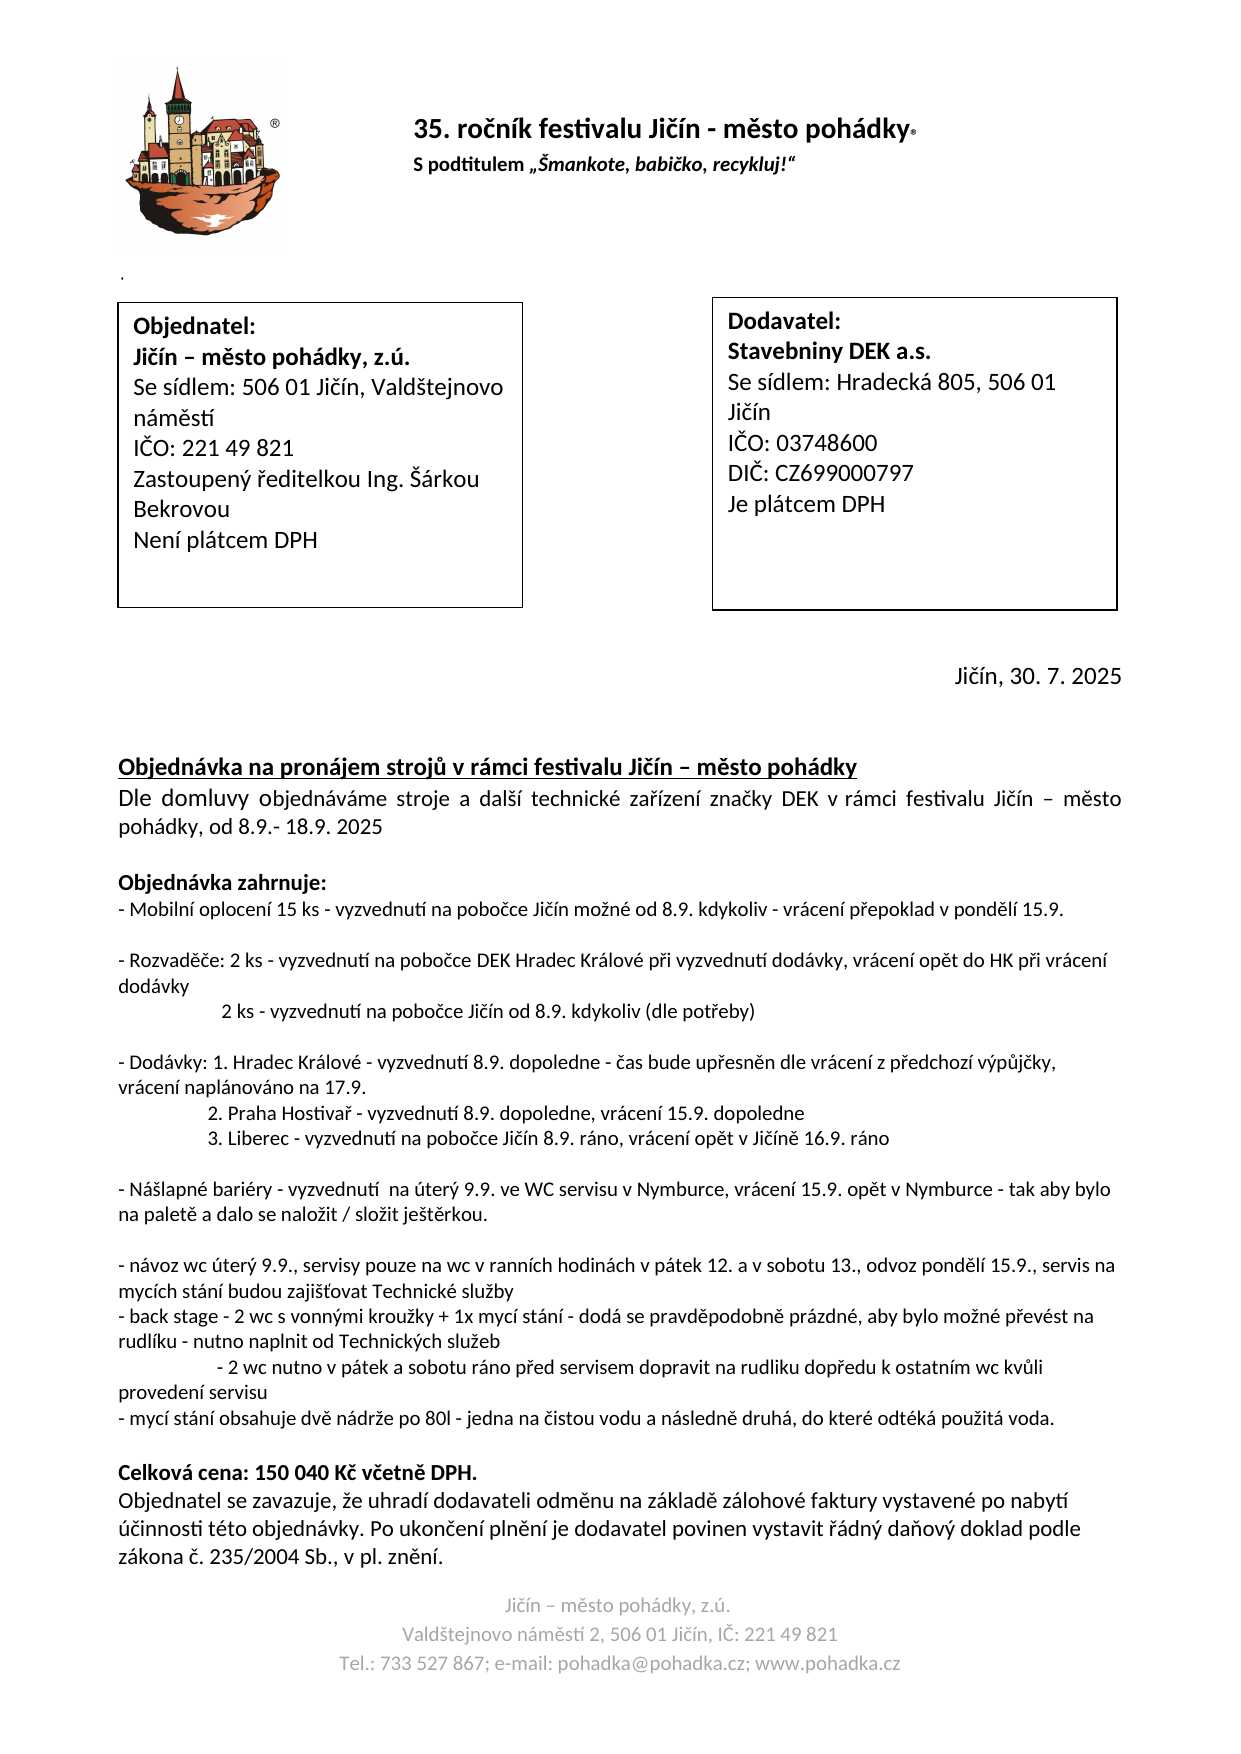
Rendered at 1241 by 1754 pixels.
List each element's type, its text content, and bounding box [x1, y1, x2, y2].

text Objednávka zahrnuje: [118, 868, 1122, 897]
text Objednávka na pronájem strojů v rámci festivalu Jičín – město pohádky [118, 751, 1122, 782]
text Objednatel se zavazuje, že uhradí dodavateli odměnu na základě zálohové faktury vystavené po nabytí účinnosti této objednávky. Po ukončení plnění je dodavatel povinen vystavit řádný daňový doklad podle zákona č. 235/2004 Sb., v pl. znění. [118, 1486, 1122, 1570]
text - Mobilní oplocení 15 ks - vyzvednutí na pobočce Jičín možné od 8.9. kdykoliv - vrácení přepoklad v pondělí 15.9. - Rozvaděče: 2 ks - vyzvednutí na pobočce DEK Hradec Králové při vyzvednutí dodávky, vrácení opět do HK při vrácení dodávky 2 ks - vyzvednutí na pobočce Jičín od 8.9. kdykoliv (dle potřeby) - Dodávky: 1. Hradec Králové - vyzvednutí 8.9. dopoledne - čas bude upřesněn dle vrácení z předchozí výpůjčky, vrácení naplánováno na 17.9. 2. Praha Hostivař - vyzvednutí 8.9. dopoledne, vrácení 15.9. dopoledne 3. Liberec - vyzvednutí na pobočce Jičín 8.9. ráno, vrácení opět v Jičíně 16.9. ráno - Nášlapné bariéry - vyzvednutí na úterý 9.9. ve WC servisu v Nymburce, vrácení 15.9. opět v Nymburce - tak aby bylo na paletě a dalo se naložit / složit ještěrkou. - návoz wc úterý 9.9., servisy pouze na wc v ranních hodinách v pátek 12. a v sobotu 13., odvoz pondělí 15.9., servis na mycích stání budou zajišťovat Technické služby - back stage - 2 wc s vonnými kroužky + 1x mycí stání - dodá se pravděpodobně prázdné, aby bylo možné převést na rudlíku - nutno naplnit od Technických služeb - 2 wc nutno v pátek a sobotu ráno před servisem dopravit na rudliku dopředu k ostatním wc kvůli provedení servisu - mycí stání obsahuje dvě nádrže po 80l - jedna na čistou vodu a následně druhá, do které odtéká použitá voda. [118, 897, 1122, 1430]
text Celková cena: 150 040 Kč včetně DPH. [118, 1458, 1122, 1486]
text Dle domluvy objednáváme stroje a další technické zařízení značky DEK v rámci festivalu Jičín – město pohádky, od 8.9.- 18.9. 2025 [118, 782, 1122, 841]
text Jičín, 30. 7. 2025 [782, 660, 1122, 690]
picture [117, 58, 288, 251]
